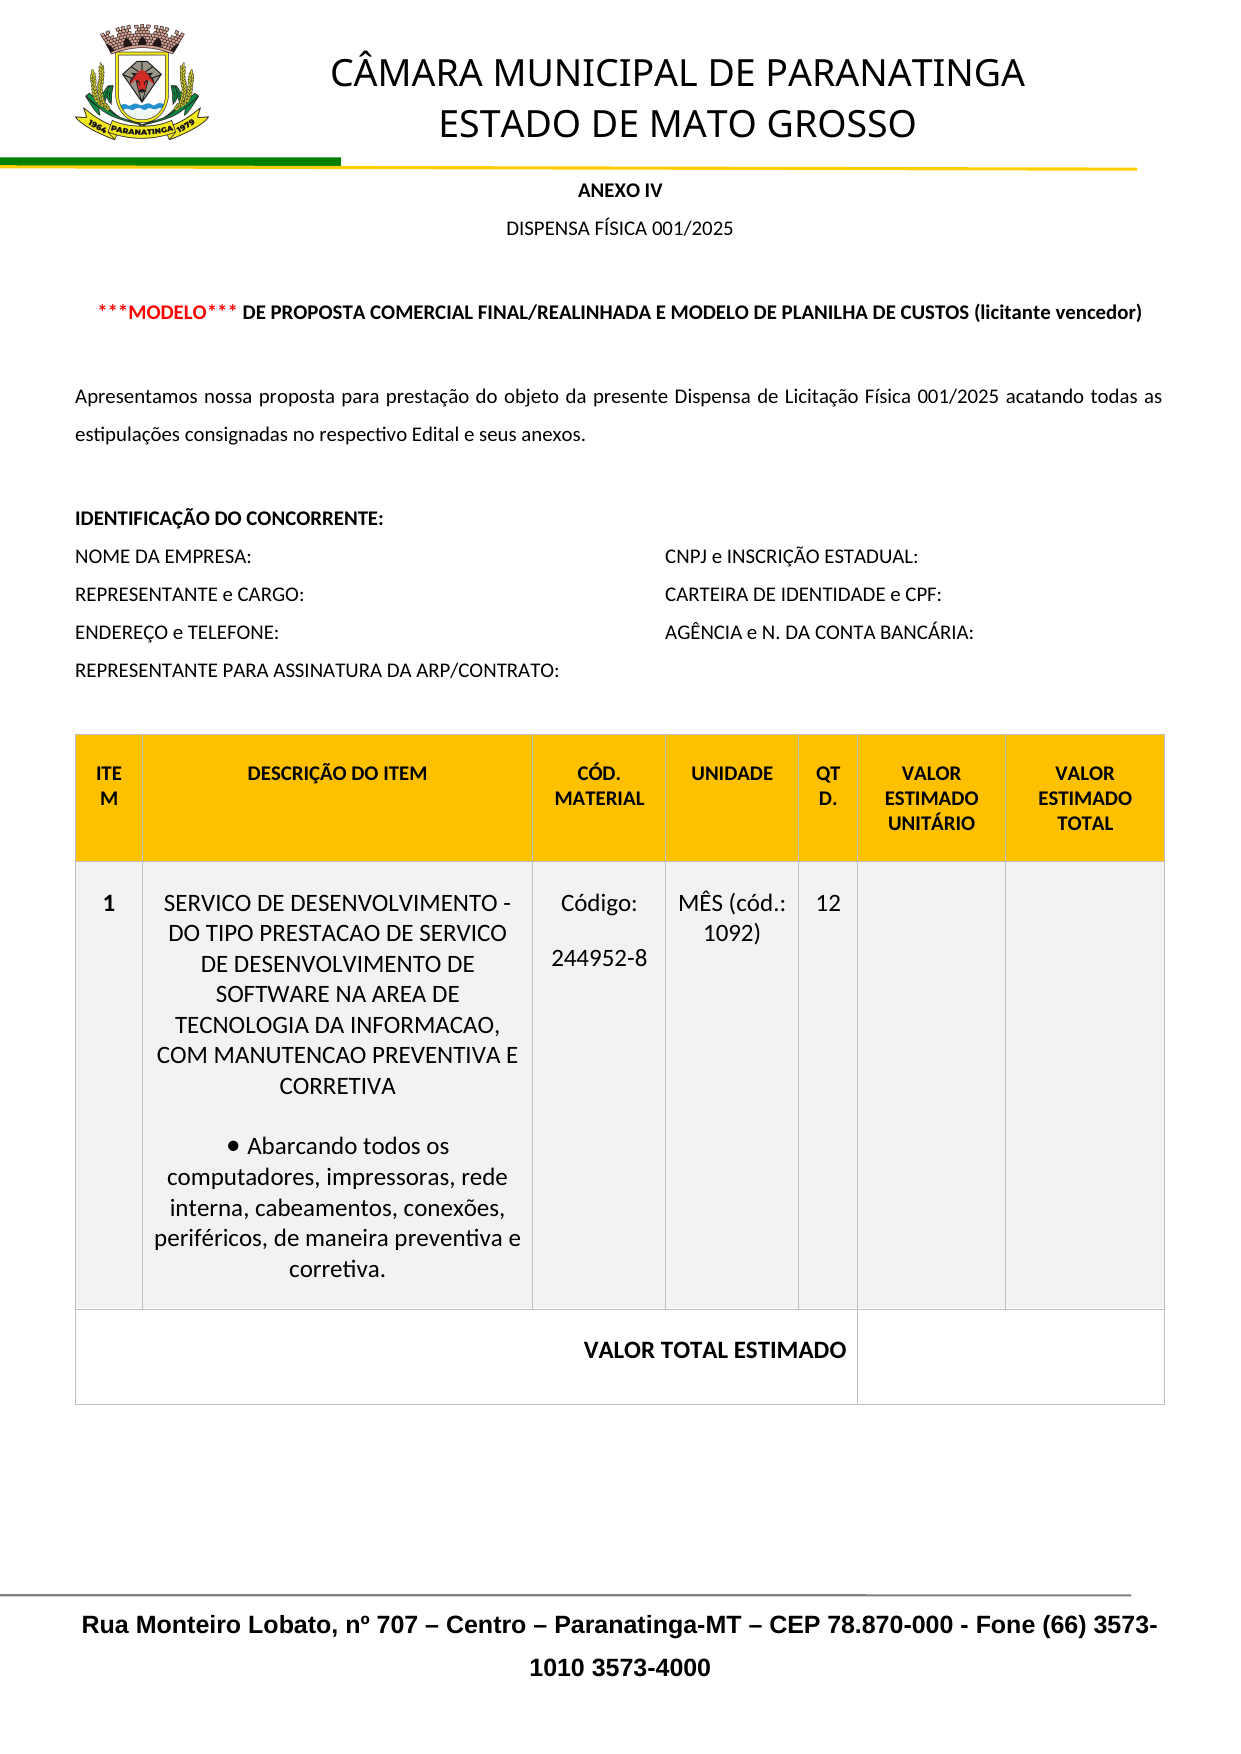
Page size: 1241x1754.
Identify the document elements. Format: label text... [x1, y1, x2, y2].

table_cell [1006, 862, 1164, 1308]
text Apresentamos nossa proposta para prestação do objeto da presente Dispensa de Licitação Física 001/2025 acatando todas as estipulações consignadas no respectivo Edital e seus anexos. [75, 383, 1165, 447]
table_header VALOR ESTIMADO TOTAL [1006, 735, 1164, 861]
table_cell SERVICO DE DESENVOLVIMENTO - DO TIPO PRESTACAO DE SERVICO DE DESENVOLVIMENTO DE SOFTWARE NA AREA DE TECNOLOGIA DA INFORMACAO, COM MANUTENCAO PREVENTIVA E CORRETIVA • Abarcando todos os computadores, impressoras, rede interna, cabeamentos, conexões, periféricos, de maneira preventiva e corretiva. [143, 862, 532, 1308]
table_cell [858, 1310, 1164, 1404]
table_cell 1 [76, 862, 142, 1308]
text ANEXO IV [75, 177, 1165, 203]
table_cell VALOR TOTAL ESTIMADO [76, 1310, 857, 1404]
table_header QTD. [799, 735, 857, 861]
text NOME DA EMPRESA: CNPJ e INSCRIÇÃO ESTADUAL: [75, 543, 1165, 568]
table_header CÓD. MATERIAL [533, 735, 665, 861]
table_header DESCRIÇÃO DO ITEM [143, 735, 532, 861]
table_cell 12 [799, 862, 857, 1308]
table_header UNIDADE [666, 735, 798, 861]
text REPRESENTANTE PARA ASSINATURA DA ARP/CONTRATO: [75, 657, 1165, 683]
text REPRESENTANTE e CARGO: CARTEIRA DE IDENTIDADE e CPF: [75, 581, 1165, 607]
text ***MODELO*** DE PROPOSTA COMERCIAL FINAL/REALINHADA E MODELO DE PLANILHA DE CUSTOS (licitante vencedor) [75, 299, 1165, 324]
table_header VALOR ESTIMADO UNITÁRIO [858, 735, 1005, 861]
text IDENTIFICAÇÃO DO CONCORRENTE: [75, 505, 1165, 530]
text ENDEREÇO e TELEFONE: AGÊNCIA e N. DA CONTA BANCÁRIA: [75, 619, 1165, 645]
text DISPENSA FÍSICA 001/2025 [75, 215, 1165, 241]
table_header ITEM [76, 735, 142, 861]
picture [75, 24, 209, 140]
table_cell Código: 244952-8 [533, 862, 665, 1308]
table_cell MÊS (cód.: 1092) [666, 862, 798, 1308]
table_cell [858, 862, 1005, 1308]
